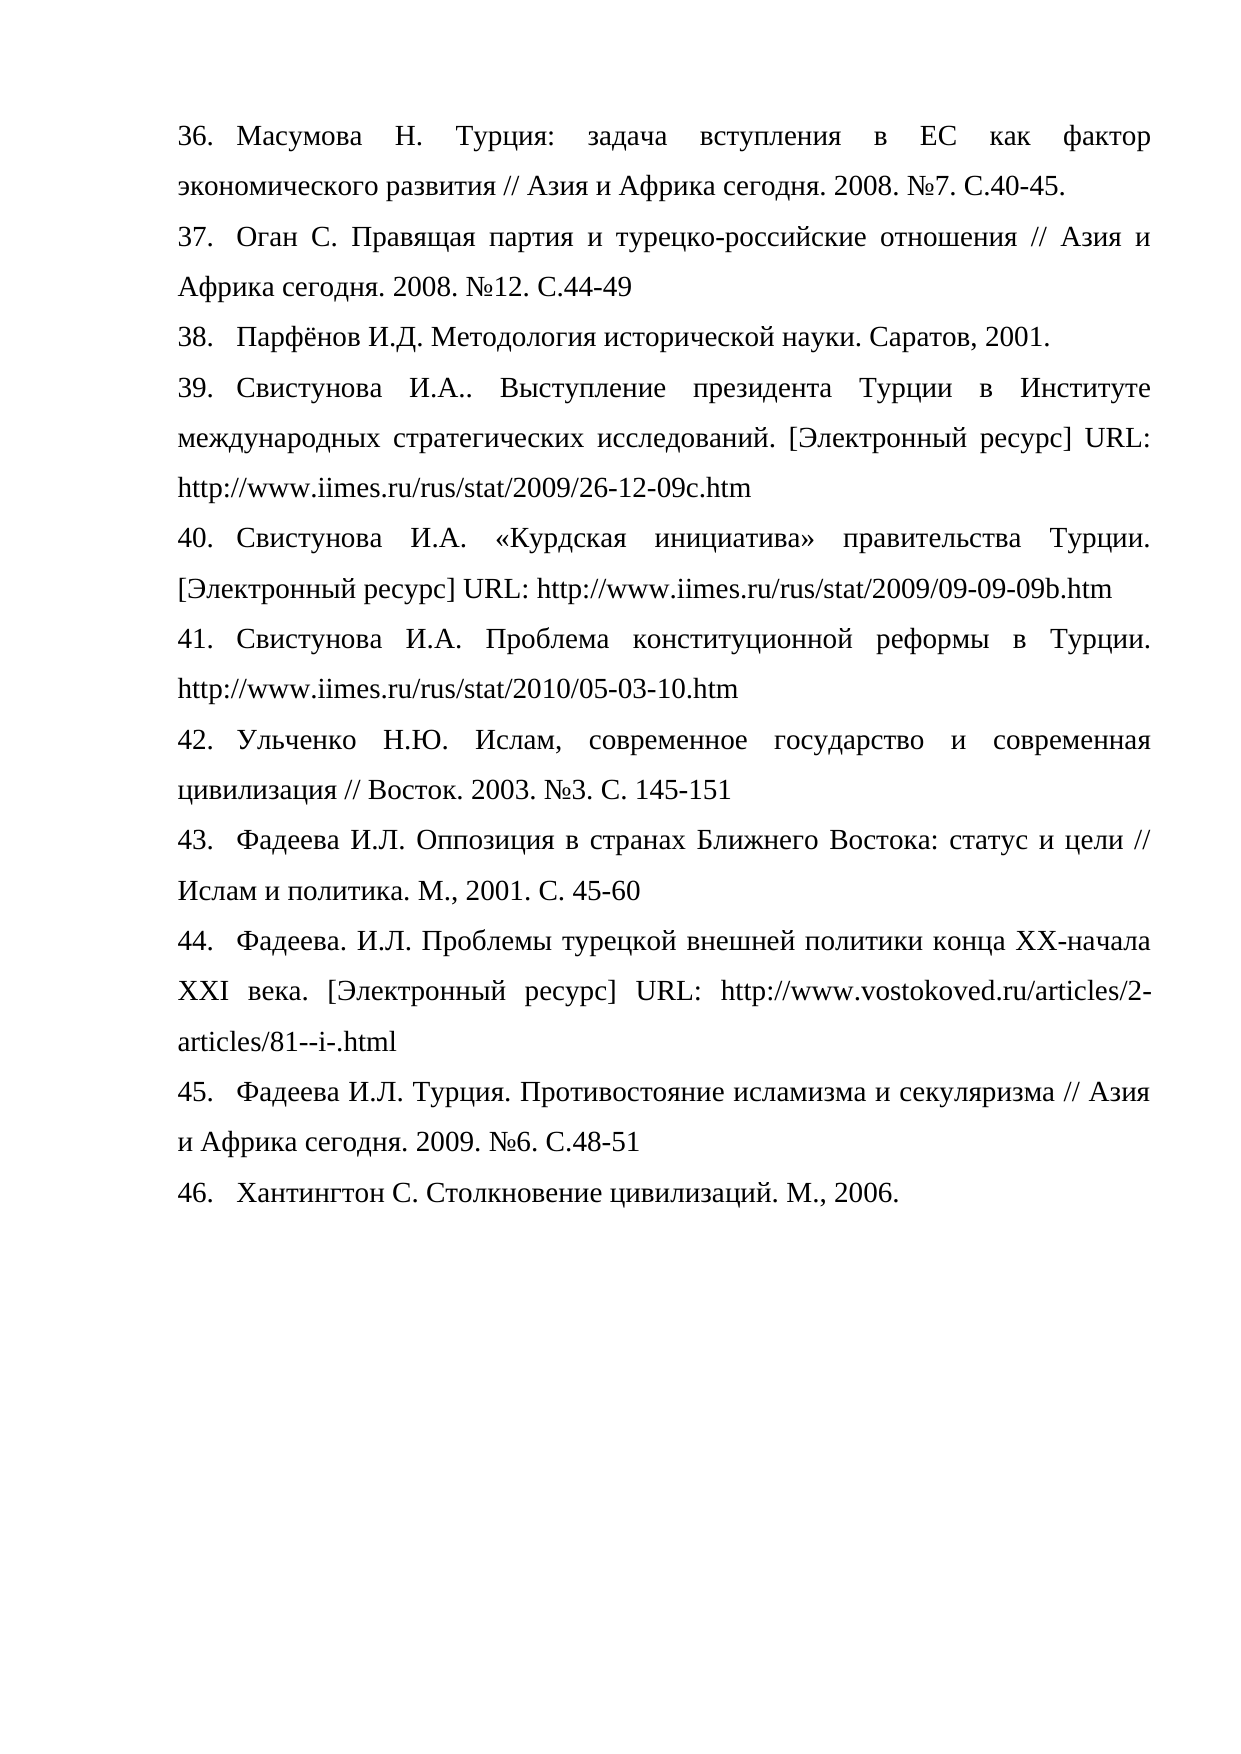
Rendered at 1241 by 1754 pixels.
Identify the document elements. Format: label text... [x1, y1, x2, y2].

list Парфёнов И.Д. Методология исторической науки. Саратов, 2001. [177, 319, 1152, 353]
list Свистунова И.А.. Выступление президента Турции в Институте международных стратегических исследований. [Электронный ресурс] URL: http://www.iimes.ru/rus/stat/2009/26-12-09c.htm [177, 370, 1152, 504]
list Свистунова И.А. Проблема конституционной реформы в Турции. http://www.iimes.ru/rus/stat/2010/05-03-10.htm [177, 621, 1152, 705]
list Свистунова И.А. «Курдская инициатива» правительства Турции. [Электронный ресурс] URL: http://www.iimes.ru/rus/stat/2009/09-09-09b.htm [177, 521, 1152, 604]
list Фадеева И.Л. Оппозиция в странах Ближнего Востока: статус и цели // Ислам и политика. М., 2001. С. 45-60 [177, 822, 1152, 906]
list Масумова Н. Турция: задача вступления в ЕС как фактор экономического развития // Азия и Африка сегодня. 2008. №7. С.40-45. [177, 118, 1152, 202]
list Оган С. Правящая партия и турецко-российские отношения // Азия и Африка сегодня. 2008. №12. С.44-49 [177, 219, 1152, 303]
list Хантингтон С. Столкновение цивилизаций. М., 2006. [177, 1175, 1152, 1208]
list Фадеева. И.Л. Проблемы турецкой внешней политики конца ХХ-начала ХХI века. [Электронный ресурс] URL: http://www.vostokoved.ru/articles/2-articles/81--i-.html [177, 923, 1152, 1057]
list Фадеева И.Л. Турция. Противостояние исламизма и секуляризма // Азия и Африка сегодня. 2009. №6. С.48-51 [177, 1074, 1152, 1158]
list Ульченко Н.Ю. Ислам, современное государство и современная цивилизация // Восток. 2003. №3. С. 145-151 [177, 722, 1152, 806]
